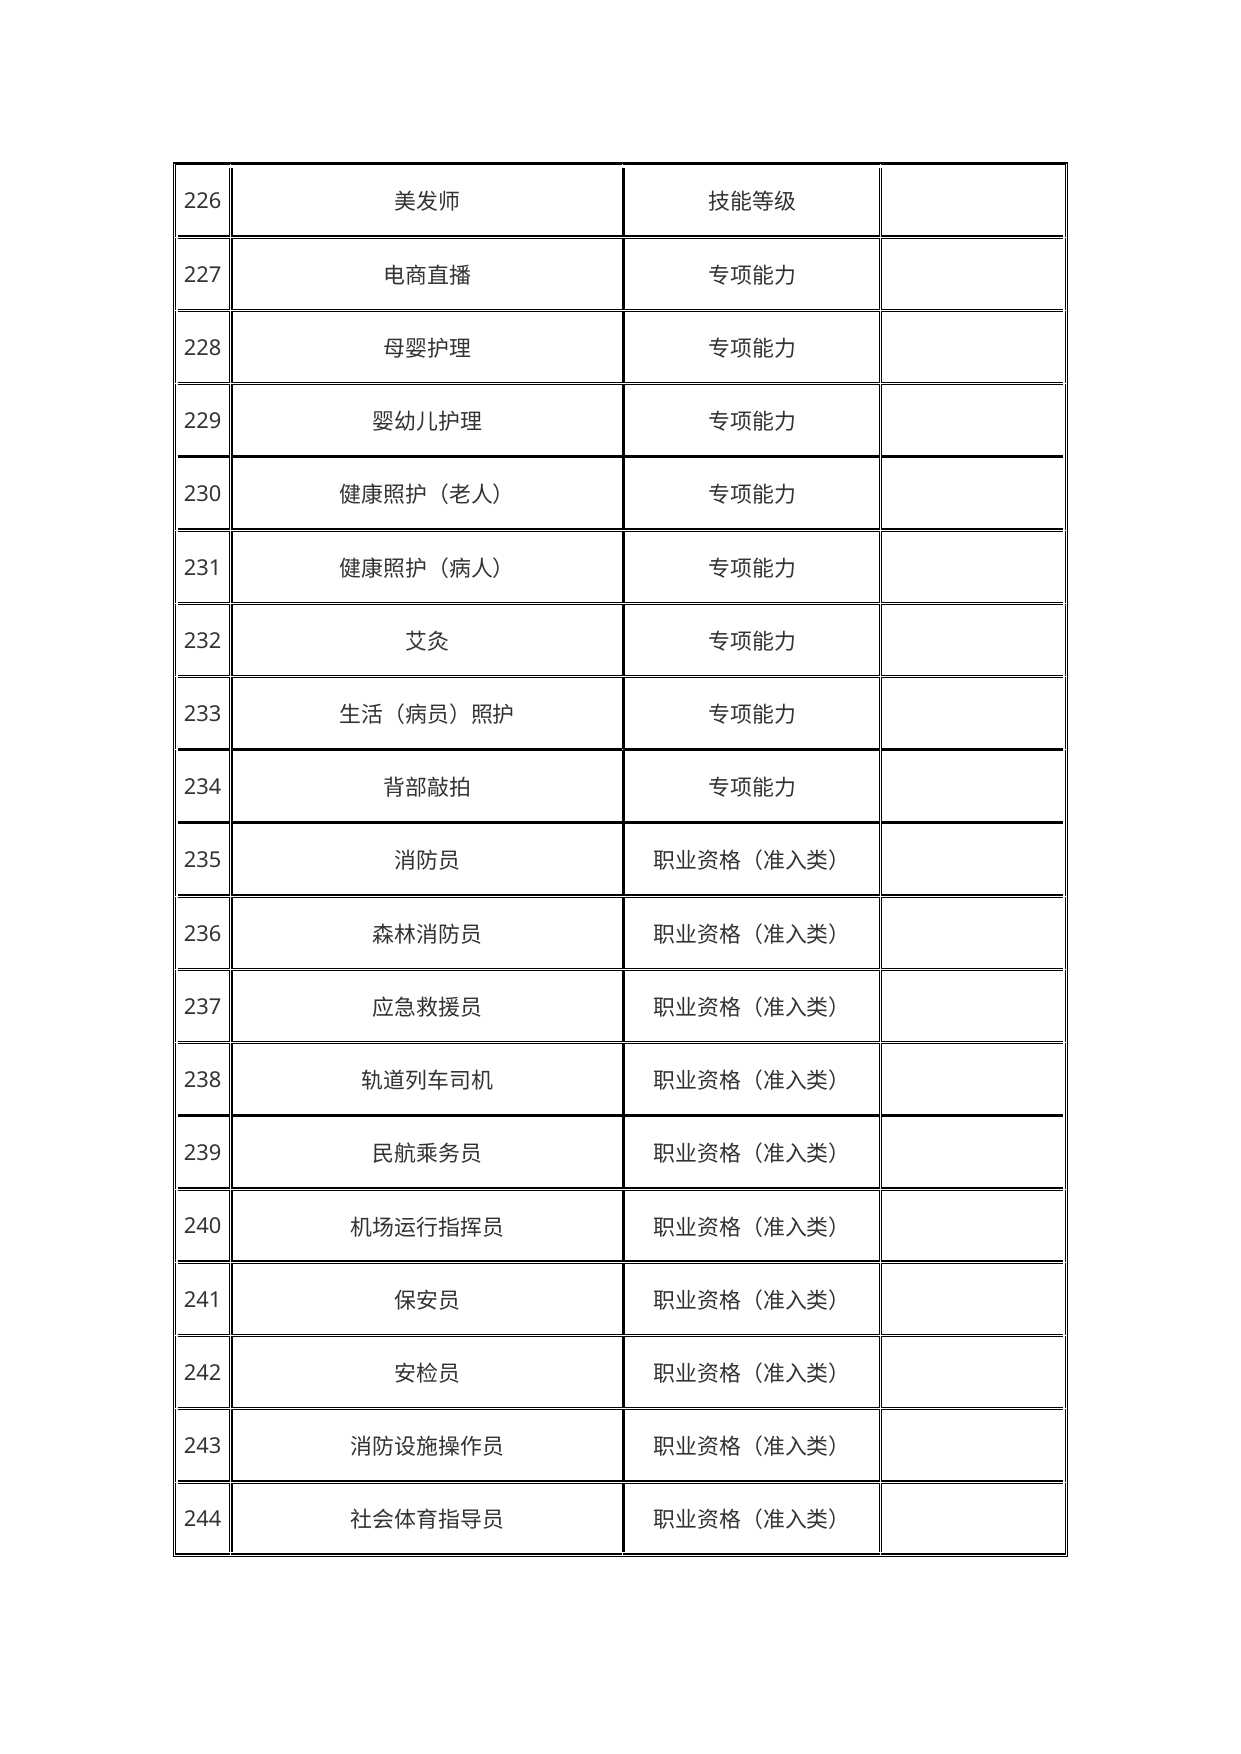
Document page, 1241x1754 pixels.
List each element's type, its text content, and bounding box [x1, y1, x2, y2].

table_cell 243 [174, 1407, 231, 1480]
table_cell [881, 1041, 1066, 1114]
table_cell 236 [176, 894, 229, 967]
table_cell [881, 165, 1065, 235]
table_cell 职业资格（准入类） [625, 1191, 879, 1260]
table_cell 专项能力 [625, 678, 879, 748]
table_cell [881, 1480, 1065, 1553]
table_cell [882, 968, 1065, 1041]
table_cell 母婴护理 [233, 312, 622, 382]
table_cell [881, 1407, 1066, 1480]
table_cell 244 [176, 1480, 231, 1553]
table_cell 消防设施操作员 [233, 1410, 622, 1480]
table_cell [881, 1334, 1066, 1407]
table_cell 226 [176, 164, 231, 235]
table_cell [882, 528, 1065, 601]
table_cell [882, 1260, 1065, 1334]
table_cell [882, 455, 1065, 528]
table_cell [882, 1114, 1065, 1187]
table_cell 242 [174, 1334, 231, 1407]
table_cell 美发师 [231, 164, 623, 235]
table_cell 229 [174, 382, 231, 455]
table_cell 安检员 [233, 1337, 622, 1407]
table_cell 职业资格（准入类） [625, 1337, 879, 1407]
table_cell 239 [176, 1114, 229, 1187]
table_cell 职业资格（准入类） [623, 1484, 881, 1553]
table_cell 职业资格（准入类） [625, 1044, 879, 1114]
table_cell 消防员 [233, 824, 622, 894]
table_cell 227 [176, 235, 229, 308]
table_cell 机场运行指挥员 [233, 1191, 622, 1260]
table_cell 241 [176, 1260, 229, 1334]
table_cell 230 [176, 455, 229, 528]
table_cell [882, 601, 1065, 674]
table_cell 232 [176, 601, 229, 674]
table_cell 技能等级 [623, 165, 881, 235]
table_cell 专项能力 [625, 532, 879, 601]
table_cell 专项能力 [625, 239, 879, 308]
table_cell 健康照护（病人） [233, 532, 622, 601]
table_cell 电商直播 [233, 239, 622, 308]
table_cell 职业资格（准入类） [625, 971, 879, 1041]
table_cell [882, 235, 1065, 308]
table_cell 237 [176, 968, 229, 1041]
table_cell 健康照护（老人） [233, 458, 622, 528]
table_cell 234 [174, 748, 229, 821]
table_cell 森林消防员 [233, 898, 622, 967]
table_cell 228 [176, 309, 229, 382]
table_cell 专项能力 [625, 751, 879, 821]
table_cell 专项能力 [625, 312, 879, 382]
table_cell 职业资格（准入类） [625, 1264, 879, 1334]
table_cell [882, 821, 1065, 894]
table_cell [882, 1187, 1065, 1260]
table_cell 背部敲拍 [233, 751, 622, 821]
table_cell 职业资格（准入类） [625, 1410, 879, 1480]
table_cell 235 [176, 821, 229, 894]
table_cell [882, 894, 1065, 967]
table_cell [882, 675, 1065, 748]
table_cell 应急救援员 [233, 971, 622, 1041]
table_cell 保安员 [233, 1264, 622, 1334]
table_cell 婴幼儿护理 [233, 385, 622, 455]
table_cell 艾灸 [233, 605, 622, 674]
table_cell [882, 309, 1065, 382]
table_cell 民航乘务员 [233, 1117, 622, 1187]
table_cell 职业资格（准入类） [625, 898, 879, 967]
table_cell 专项能力 [625, 385, 879, 455]
table_cell 职业资格（准入类） [625, 1117, 879, 1187]
table_cell 生活（病员）照护 [233, 678, 622, 748]
table_cell 233 [176, 675, 229, 748]
table_cell 职业资格（准入类） [625, 824, 879, 894]
table_cell [881, 382, 1066, 455]
table_cell 专项能力 [625, 458, 879, 528]
table_cell 专项能力 [625, 605, 879, 674]
table_cell 238 [174, 1041, 231, 1114]
table_cell [882, 748, 1066, 821]
table_cell 231 [176, 528, 229, 601]
table_cell 社会体育指导员 [231, 1484, 623, 1553]
table_cell 轨道列车司机 [233, 1044, 622, 1114]
table_cell 240 [176, 1187, 229, 1260]
